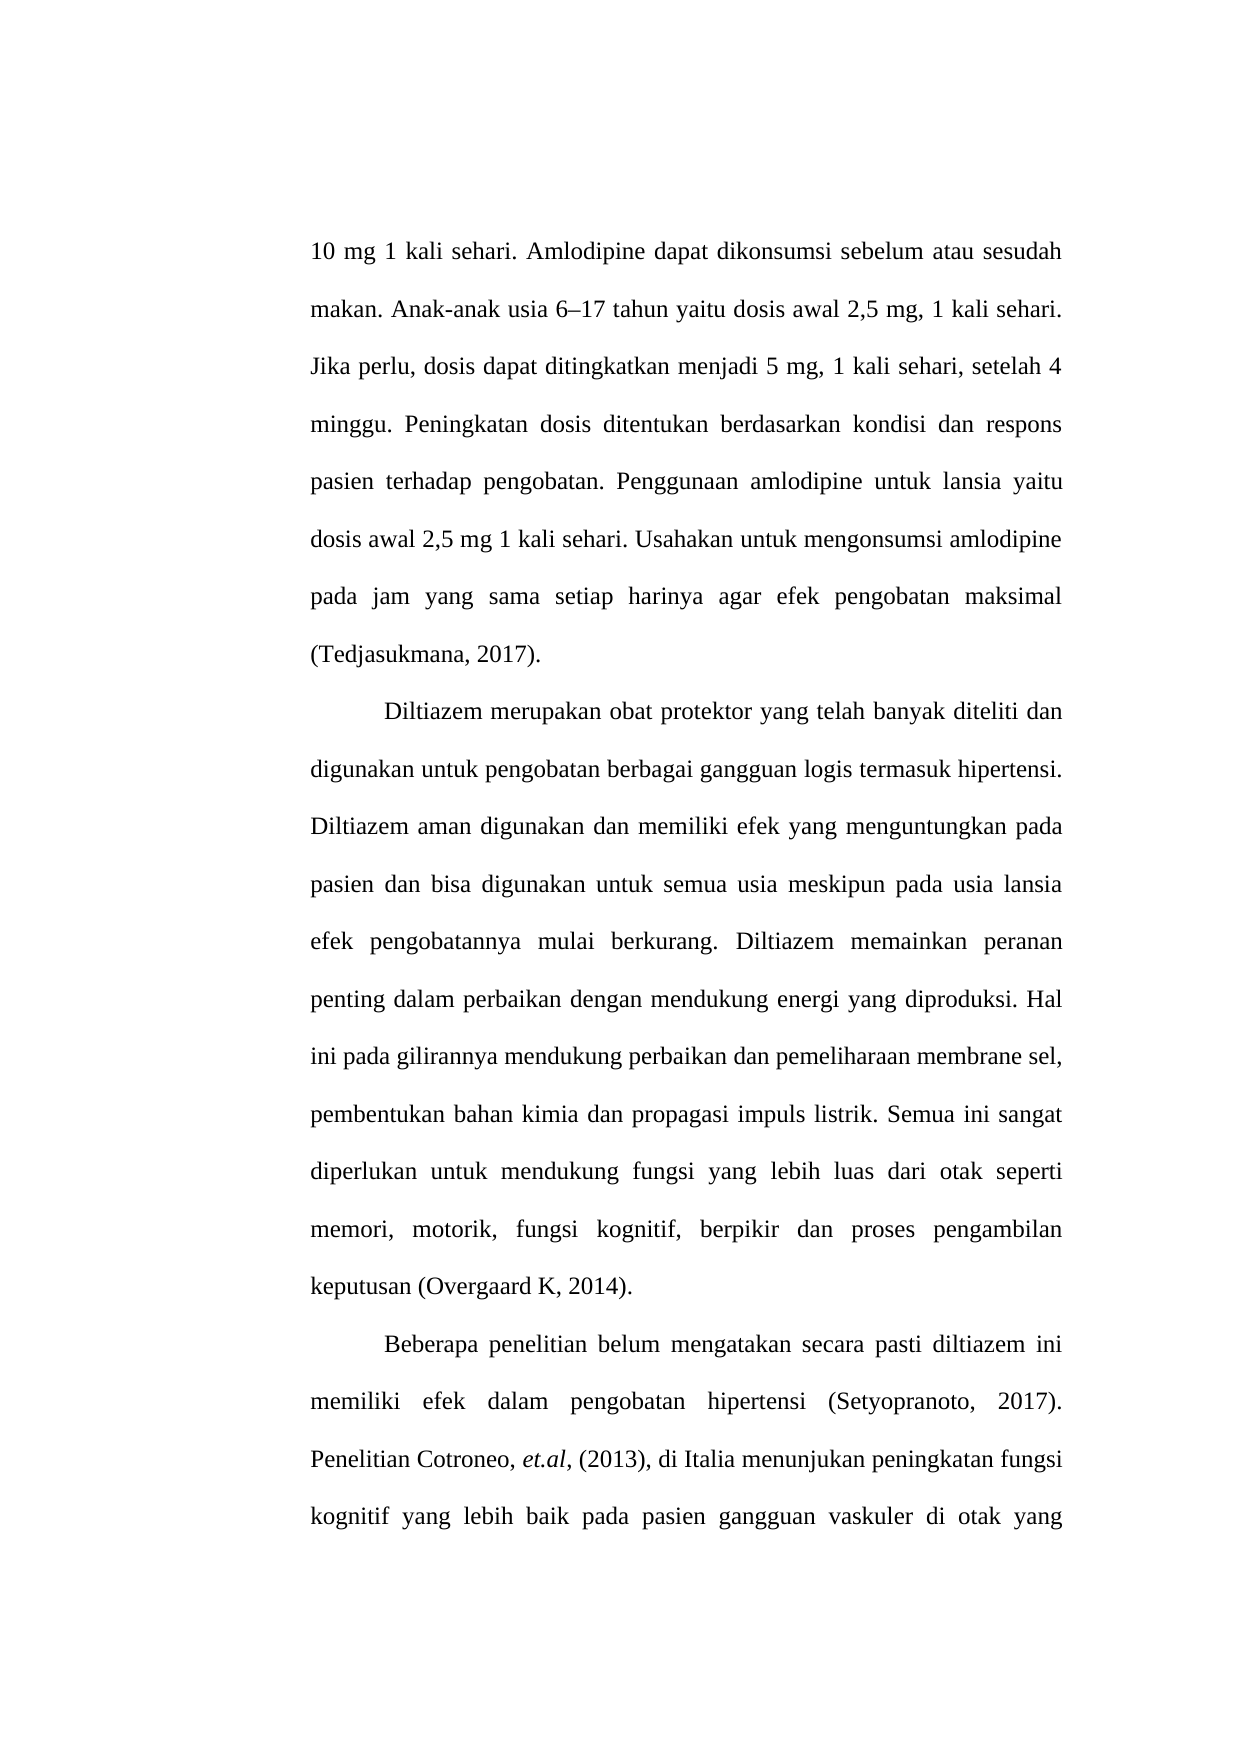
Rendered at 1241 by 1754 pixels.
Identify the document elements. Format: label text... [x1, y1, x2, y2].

list Diltiazem merupakan obat protektor yang telah banyak diteliti dan digunakan untuk pengobatan berbagai gangguan logis termasuk hipertensi. Diltiazem aman digunakan dan memiliki efek yang menguntungkan pada pasien dan bisa digunakan untuk semua usia meskipun pada usia lansia efek pengobatannya mulai berkurang. Diltiazem memainkan peranan penting dalam perbaikan dengan mendukung energi yang diproduksi. Hal ini pada gilirannya mendukung perbaikan dan pemeliharaan membrane sel, pembentukan bahan kimia dan propagasi impuls listrik. Semua ini sangat diperlukan untuk mendukung fungsi yang lebih luas dari otak seperti memori, motorik, fungsi kognitif, berpikir dan proses pengambilan keputusan (Overgaard K, 2014). [310, 696, 1063, 1300]
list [310, 236, 1063, 667]
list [310, 1329, 1063, 1530]
